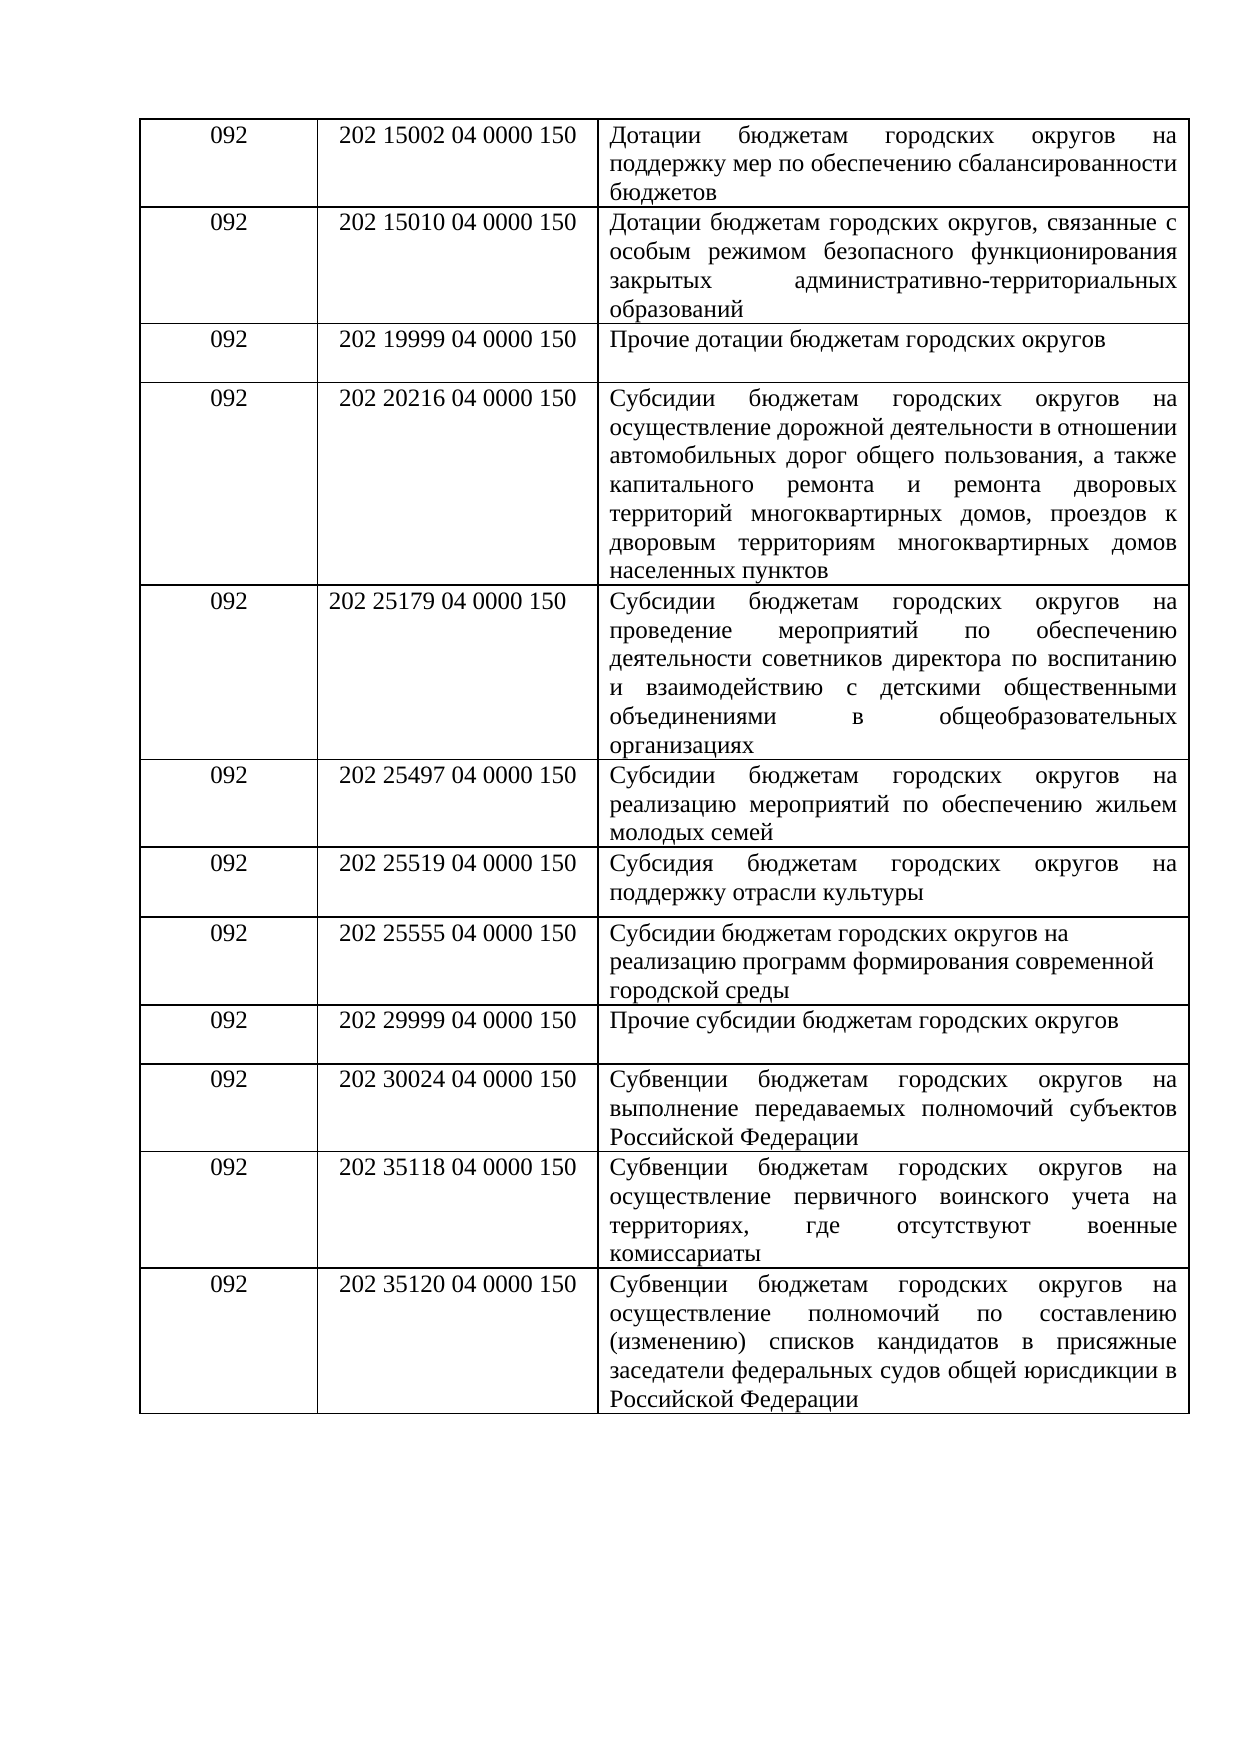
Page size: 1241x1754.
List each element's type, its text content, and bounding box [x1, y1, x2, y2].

table_cell 202 29999 04 0000 150 [318, 1006, 597, 1063]
table_cell Прочие дотации бюджетам городских округов [599, 324, 1188, 382]
table_cell Субвенции бюджетам городских округов на осуществление полномочий по составлению (изменению) списков кандидатов в присяжные заседатели федеральных судов общей юрисдикции в Российской Федерации [599, 1269, 1188, 1413]
table_cell 202 30024 04 0000 150 [318, 1065, 597, 1151]
table_cell Дотации бюджетам городских округов, связанные с особым режимом безопасного функционирования закрытых административно-территориальных образований [599, 208, 1188, 322]
table_cell 092 [141, 120, 317, 206]
table_cell 092 [141, 1006, 317, 1063]
table_cell Дотации бюджетам городских округов на поддержку мер по обеспечению сбалансированности бюджетов [599, 120, 1188, 206]
table_cell 202 25555 04 0000 150 [318, 918, 597, 1004]
table_cell Субсидии бюджетам городских округов на проведение мероприятий по обеспечению деятельности советников директора по воспитанию и взаимодействию с детскими общественными объединениями в общеобразовательных организациях [599, 586, 1188, 758]
table_cell Субсидия бюджетам городских округов на поддержку отрасли культуры [599, 848, 1188, 916]
table_cell 092 [141, 324, 317, 382]
table_cell Субвенции бюджетам городских округов на выполнение передаваемых полномочий субъектов Российской Федерации [599, 1065, 1188, 1151]
table_cell 092 [141, 848, 317, 916]
table_cell 202 20216 04 0000 150 [318, 383, 597, 584]
table_cell 202 25519 04 0000 150 [318, 848, 597, 916]
table_cell 092 [141, 586, 317, 758]
table_cell 092 [141, 918, 317, 1004]
table_cell 092 [141, 1152, 317, 1267]
table_cell Субсидии бюджетам городских округов на реализацию мероприятий по обеспечению жильем молодых семей [599, 760, 1188, 846]
table_cell 092 [141, 1269, 317, 1413]
table_cell 202 15002 04 0000 150 [318, 120, 597, 206]
table_cell 092 [141, 208, 317, 322]
table_cell 092 [141, 1065, 317, 1151]
table_cell 092 [141, 383, 317, 584]
table_cell 202 19999 04 0000 150 [318, 324, 597, 382]
table_cell 202 35120 04 0000 150 [318, 1269, 597, 1413]
table_cell Прочие субсидии бюджетам городских округов [599, 1006, 1188, 1063]
table_cell 202 25497 04 0000 150 [318, 760, 597, 846]
table_cell 202 25179 04 0000 150 [318, 586, 597, 758]
table_cell Субвенции бюджетам городских округов на осуществление первичного воинского учета на территориях, где отсутствуют военные комиссариаты [599, 1152, 1188, 1267]
table_cell Субсидии бюджетам городских округов на реализацию программ формирования современной городской среды [599, 918, 1188, 1004]
table_cell 202 15010 04 0000 150 [318, 208, 597, 322]
table_cell Субсидии бюджетам городских округов на осуществление дорожной деятельности в отношении автомобильных дорог общего пользования, а также капитального ремонта и ремонта дворовых территорий многоквартирных домов, проездов к дворовым территориям многоквартирных домов населенных пунктов [599, 383, 1188, 584]
table_cell 092 [141, 760, 317, 846]
table_cell 202 35118 04 0000 150 [318, 1152, 597, 1267]
